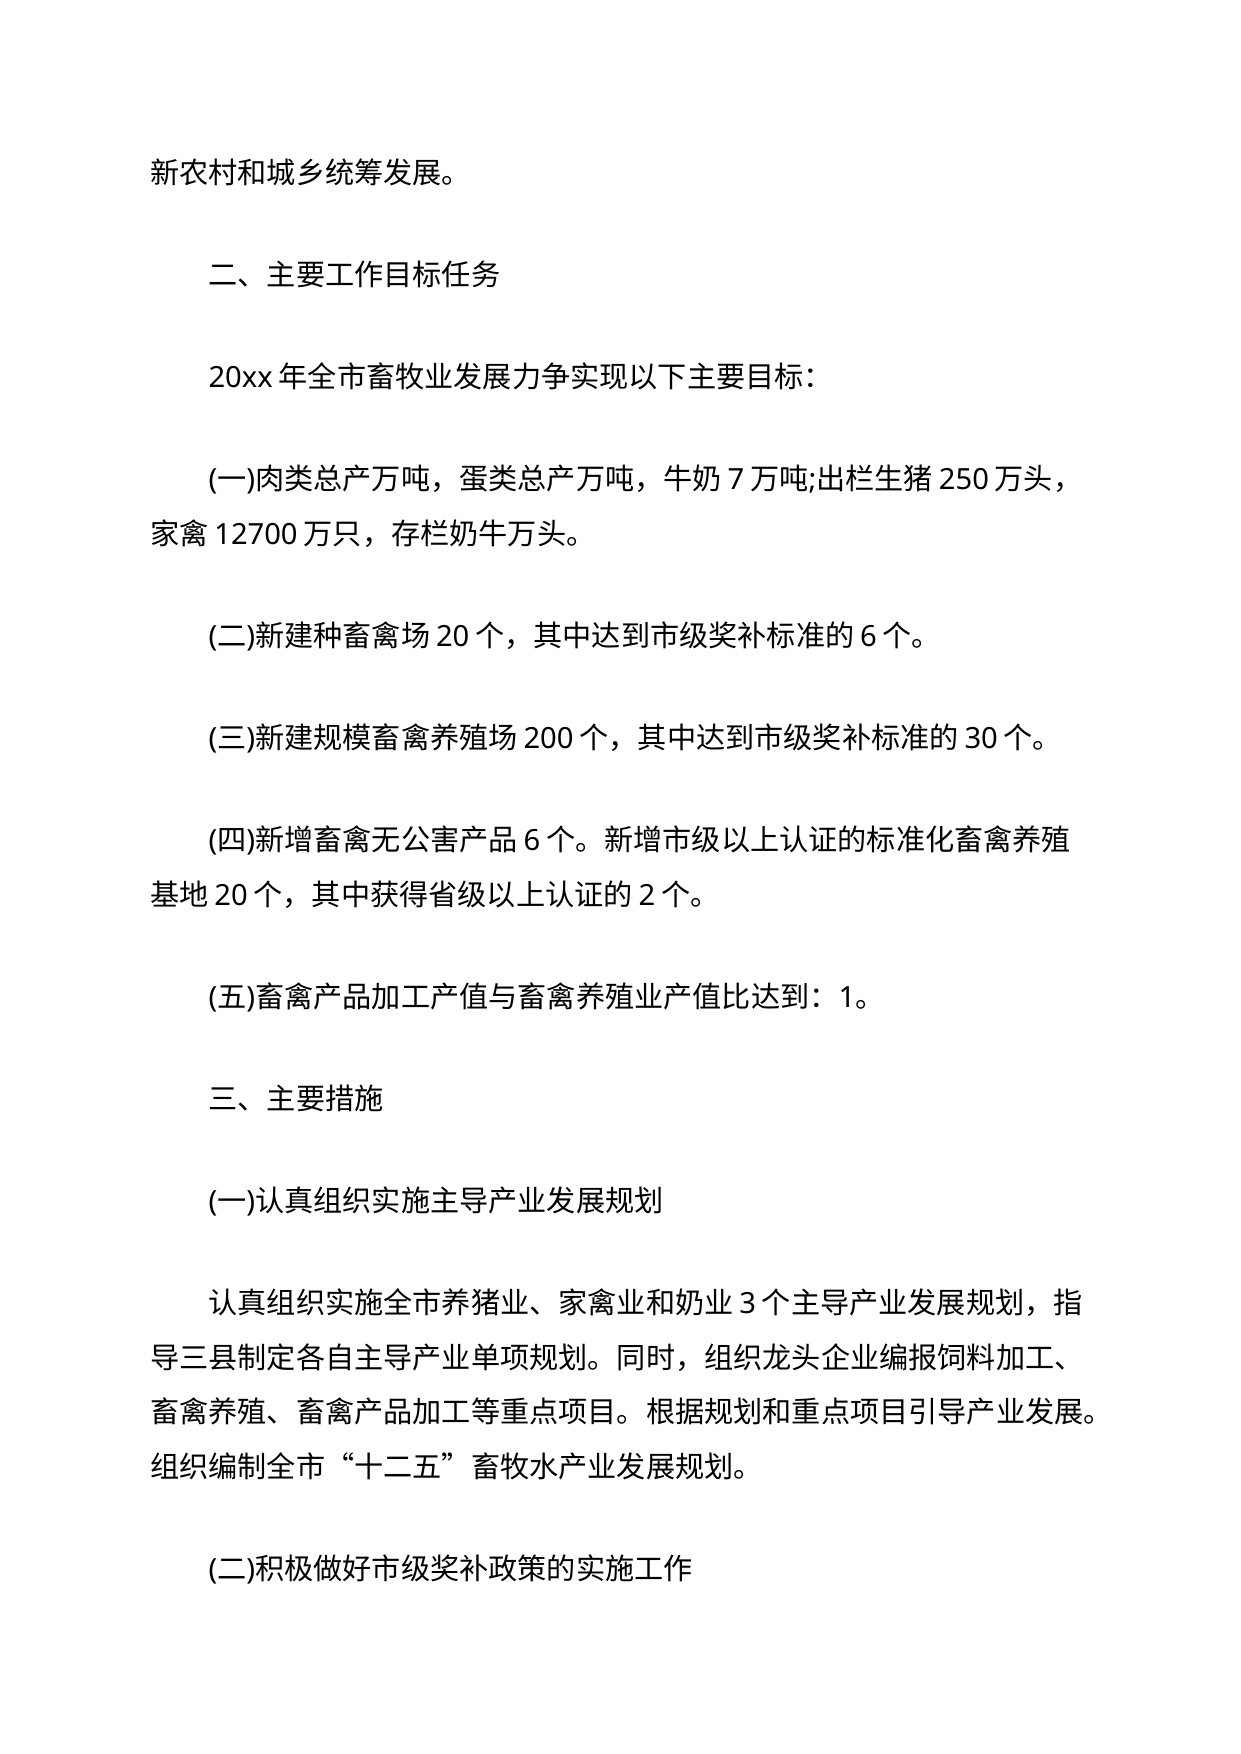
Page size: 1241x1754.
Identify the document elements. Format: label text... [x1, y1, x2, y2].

text 认真组织实施全市养猪业、家禽业和奶业3个主导产业发展规划，指导三县制定各自主导产业单项规划。同时，组织龙头企业编报饲料加工、畜禽养殖、畜禽产品加工等重点项目。根据规划和重点项目引导产业发展。组织编制全市“十二五”畜牧水产业发展规划。 [150, 1279, 1090, 1486]
text (三)新建规模畜禽养殖场200个，其中达到市级奖补标准的30个。 [150, 714, 1090, 757]
text 二、主要工作目标任务 [150, 252, 1090, 294]
text (二)积极做好市级奖补政策的实施工作 [150, 1546, 1090, 1588]
text (五)畜禽产品加工产值与畜禽养殖业产值比达到：1。 [150, 973, 1090, 1016]
text (二)新建种畜禽场20个，其中达到市级奖补标准的6个。 [150, 612, 1090, 655]
text 三、主要措施 [150, 1075, 1090, 1118]
text (一)肉类总产万吨，蛋类总产万吨，牛奶7万吨;出栏生猪250万头，家禽12700万只，存栏奶牛万头。 [150, 456, 1090, 553]
text 20xx年全市畜牧业发展力争实现以下主要目标： [150, 353, 1090, 396]
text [150, 150, 1090, 192]
text (一)认真组织实施主导产业发展规划 [150, 1177, 1090, 1219]
text (四)新增畜禽无公害产品6个。新增市级以上认证的标准化畜禽养殖基地20个，其中获得省级以上认证的2个。 [150, 816, 1090, 914]
